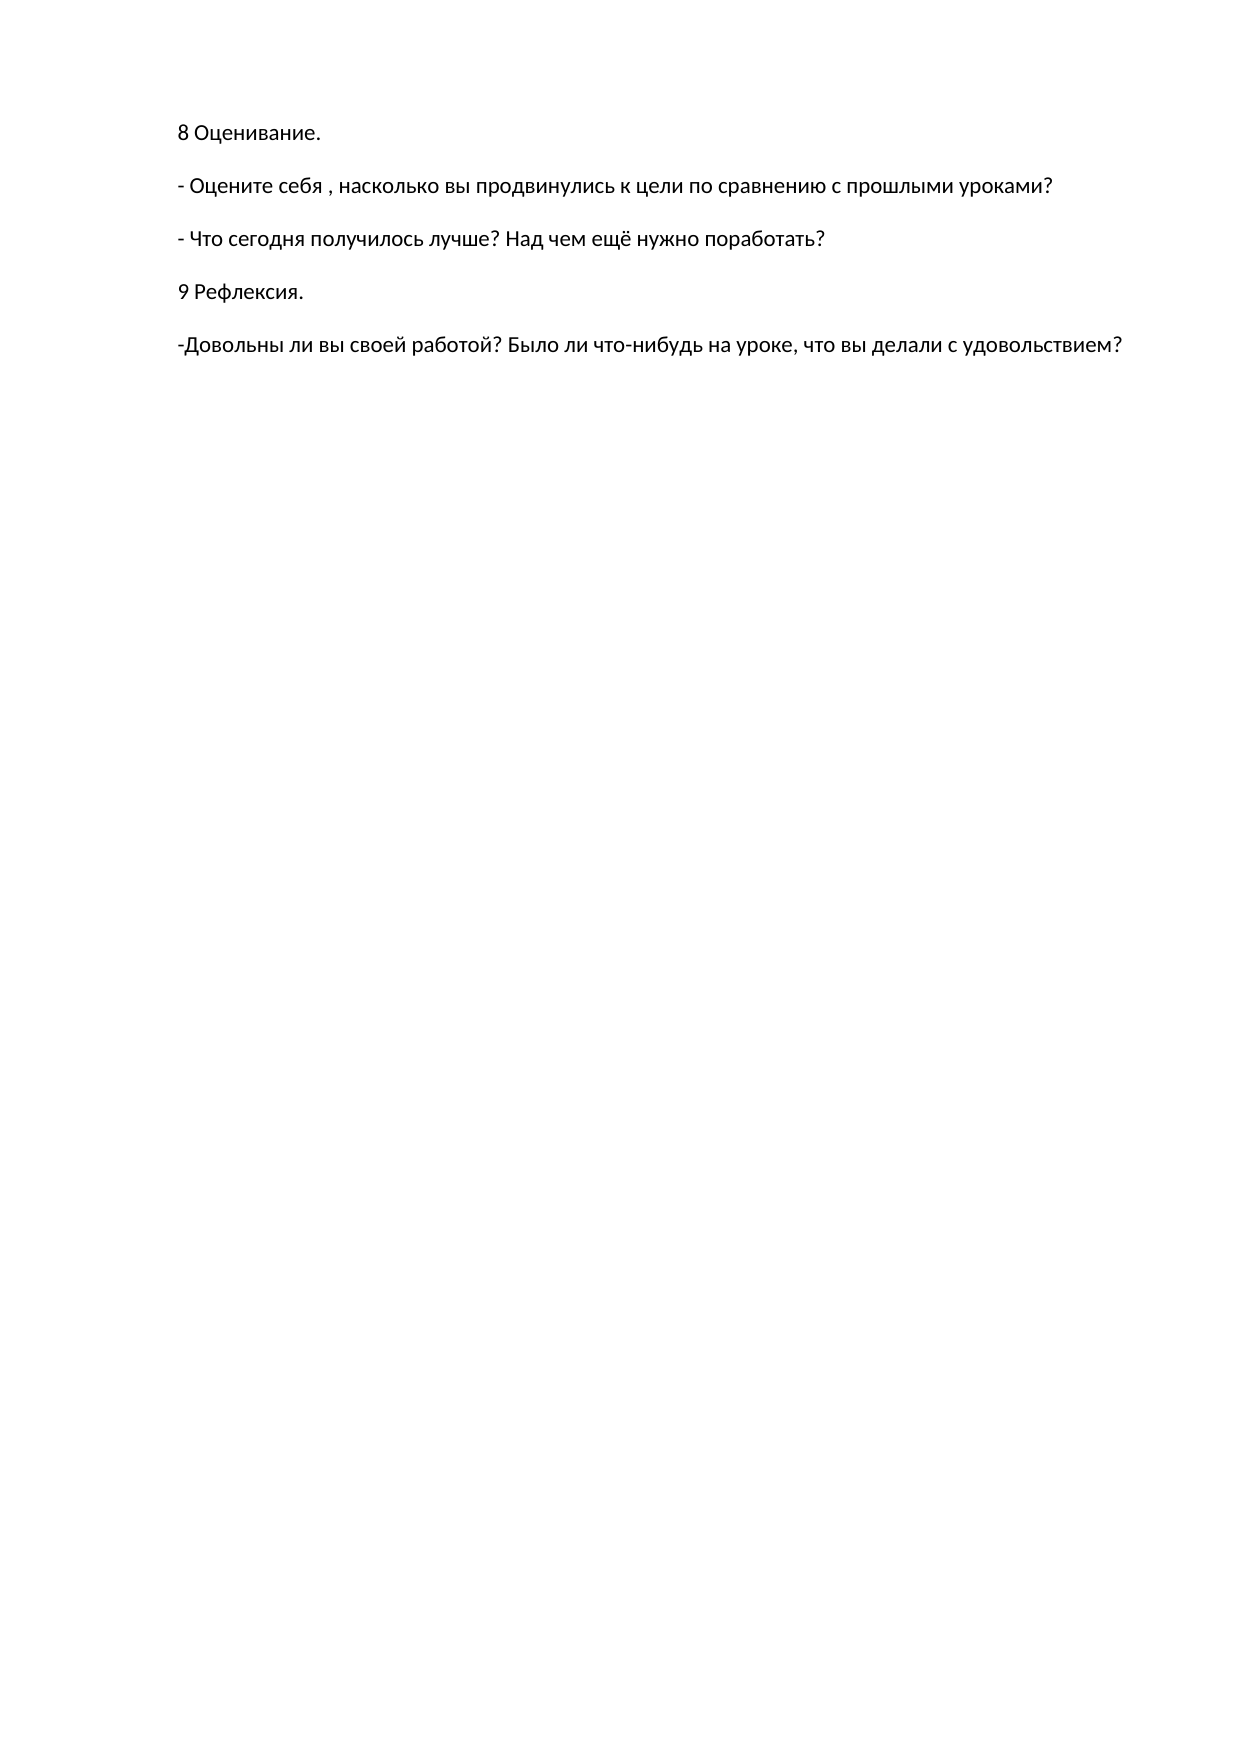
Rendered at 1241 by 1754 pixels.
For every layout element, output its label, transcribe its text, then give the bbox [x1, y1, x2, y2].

text 8 Оценивание. [177, 118, 1152, 146]
text 9 Рефлексия. [177, 277, 1152, 305]
text -Довольны ли вы своей работой? Было ли что-нибудь на уроке, что вы делали с удовольствием? [177, 330, 1152, 358]
text - Что сегодня получилось лучше? Над чем ещё нужно поработать? [177, 224, 1152, 252]
text - Оцените себя , насколько вы продвинулись к цели по сравнению с прошлыми уроками? [177, 171, 1152, 199]
